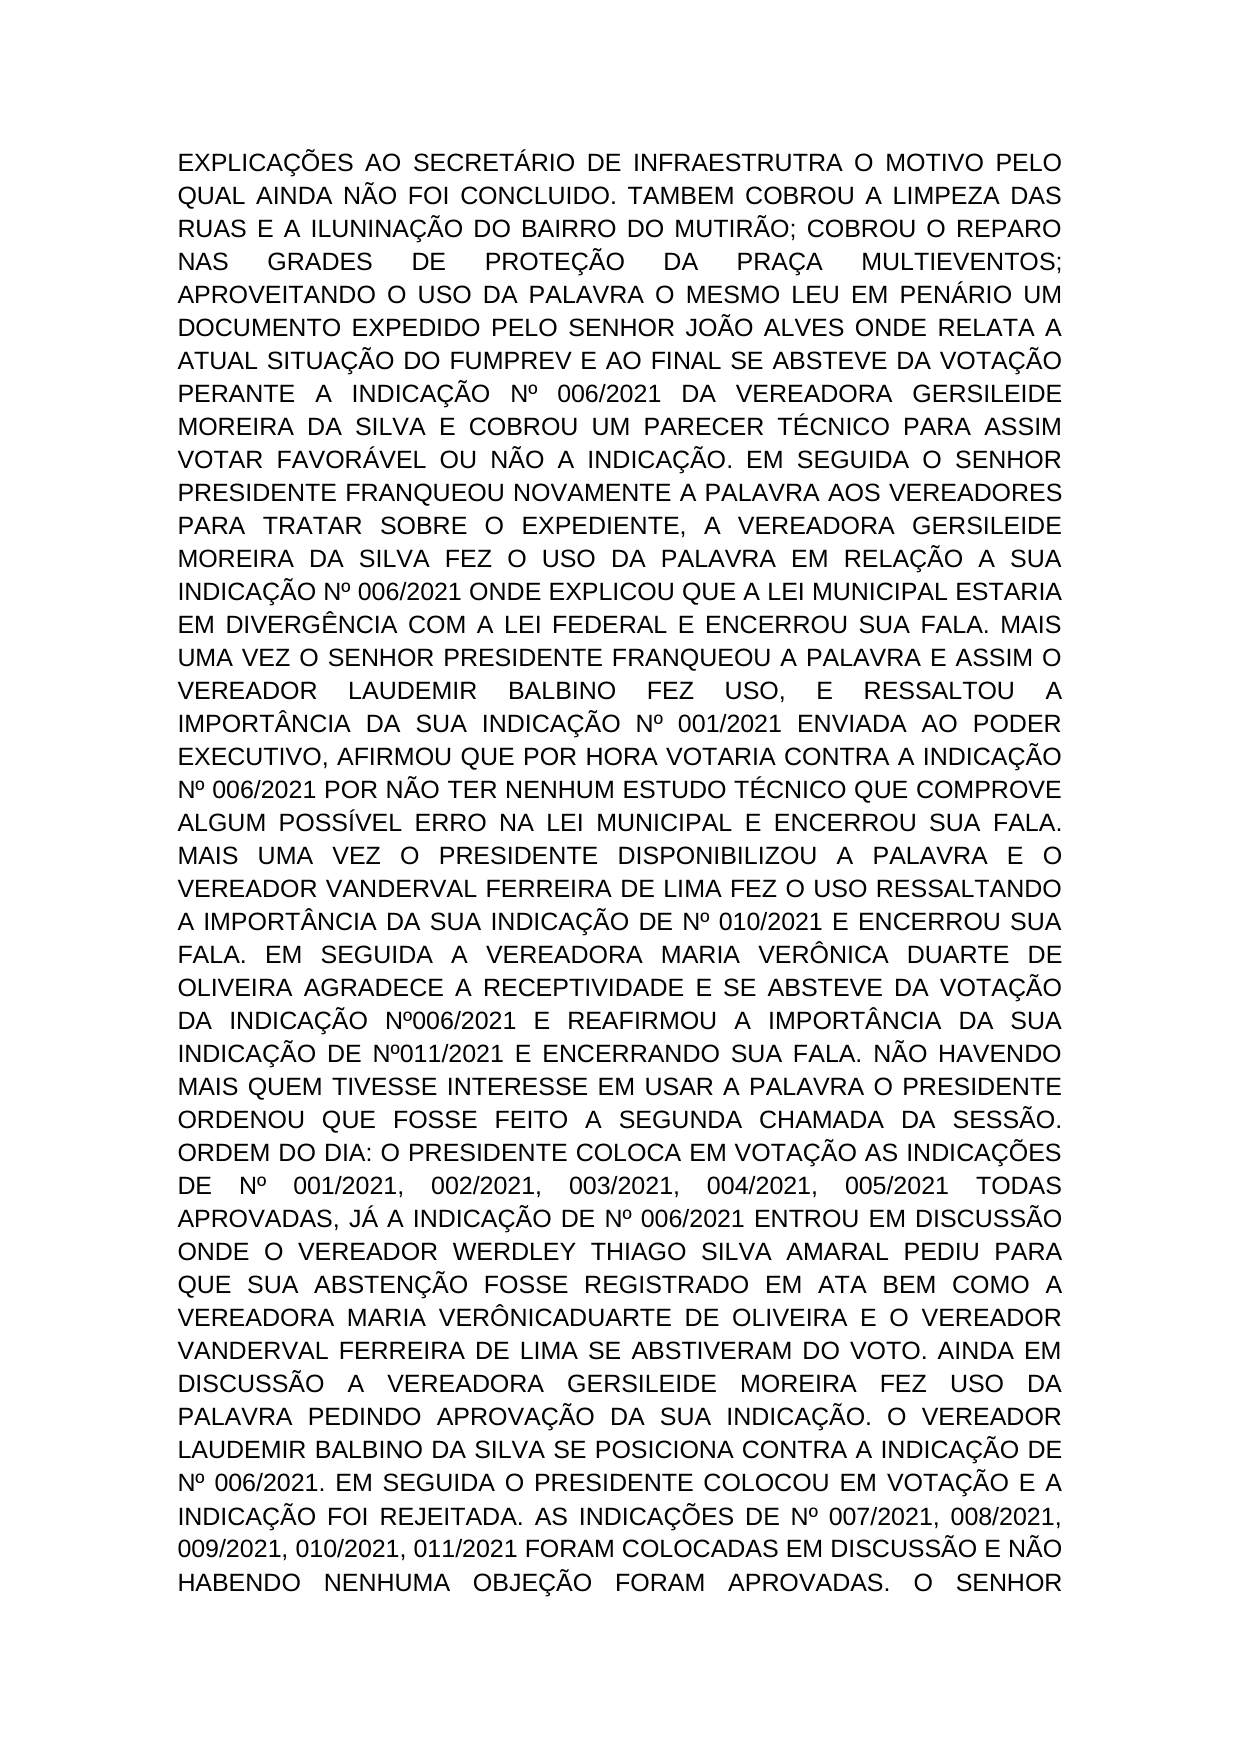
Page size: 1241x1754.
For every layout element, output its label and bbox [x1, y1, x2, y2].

text [177, 148, 1063, 1596]
